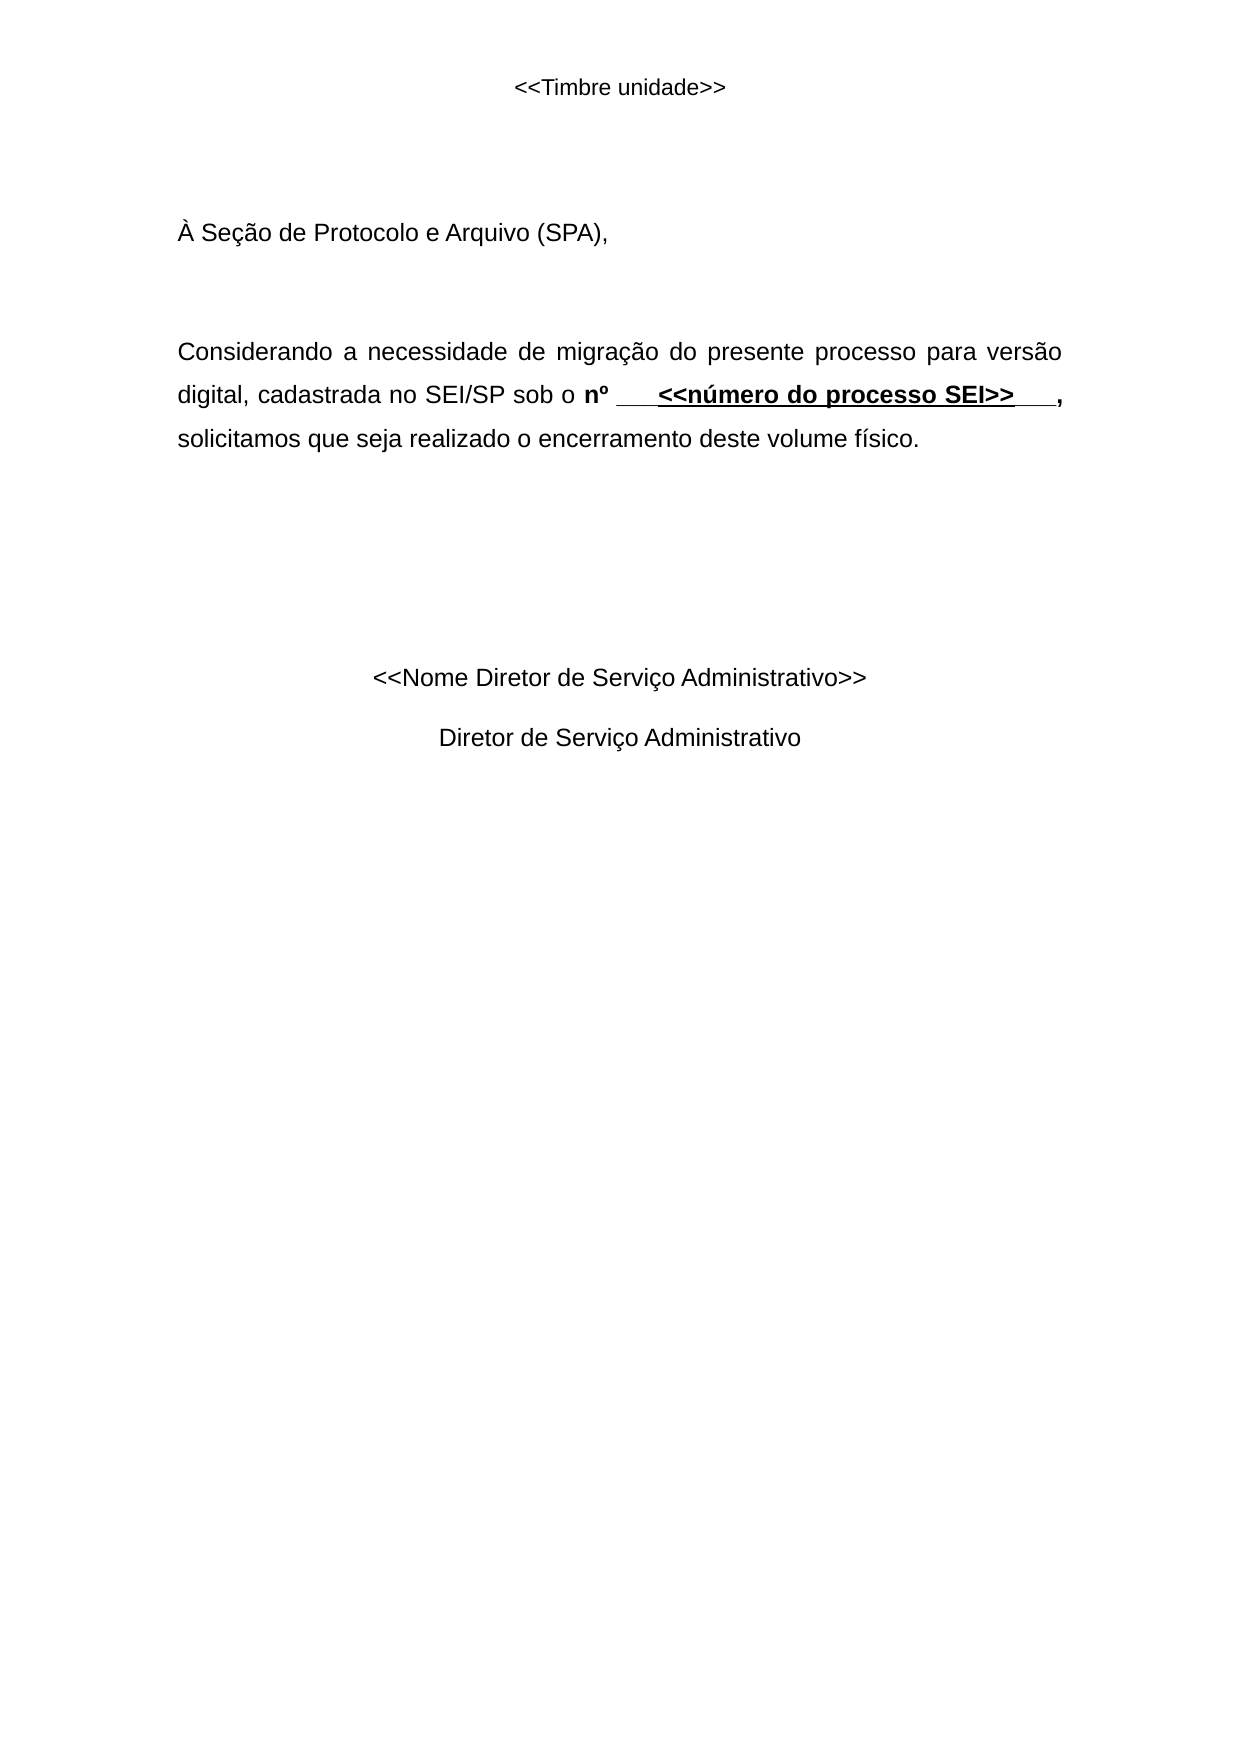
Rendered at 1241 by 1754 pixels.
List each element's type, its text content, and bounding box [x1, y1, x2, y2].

text <<Nome Diretor de Serviço Administrativo>> [177, 663, 1063, 691]
text À Seção de Protocolo e Arquivo (SPA), [177, 218, 1063, 246]
text Diretor de Serviço Administrativo [177, 722, 1063, 751]
text Considerando a necessidade de migração do presente processo para versão digital, cadastrada no SEI/SP sob o nº ___<<número do processo SEI>>___, solicitamos que seja realizado o encerramento deste volume físico. [177, 337, 1063, 452]
